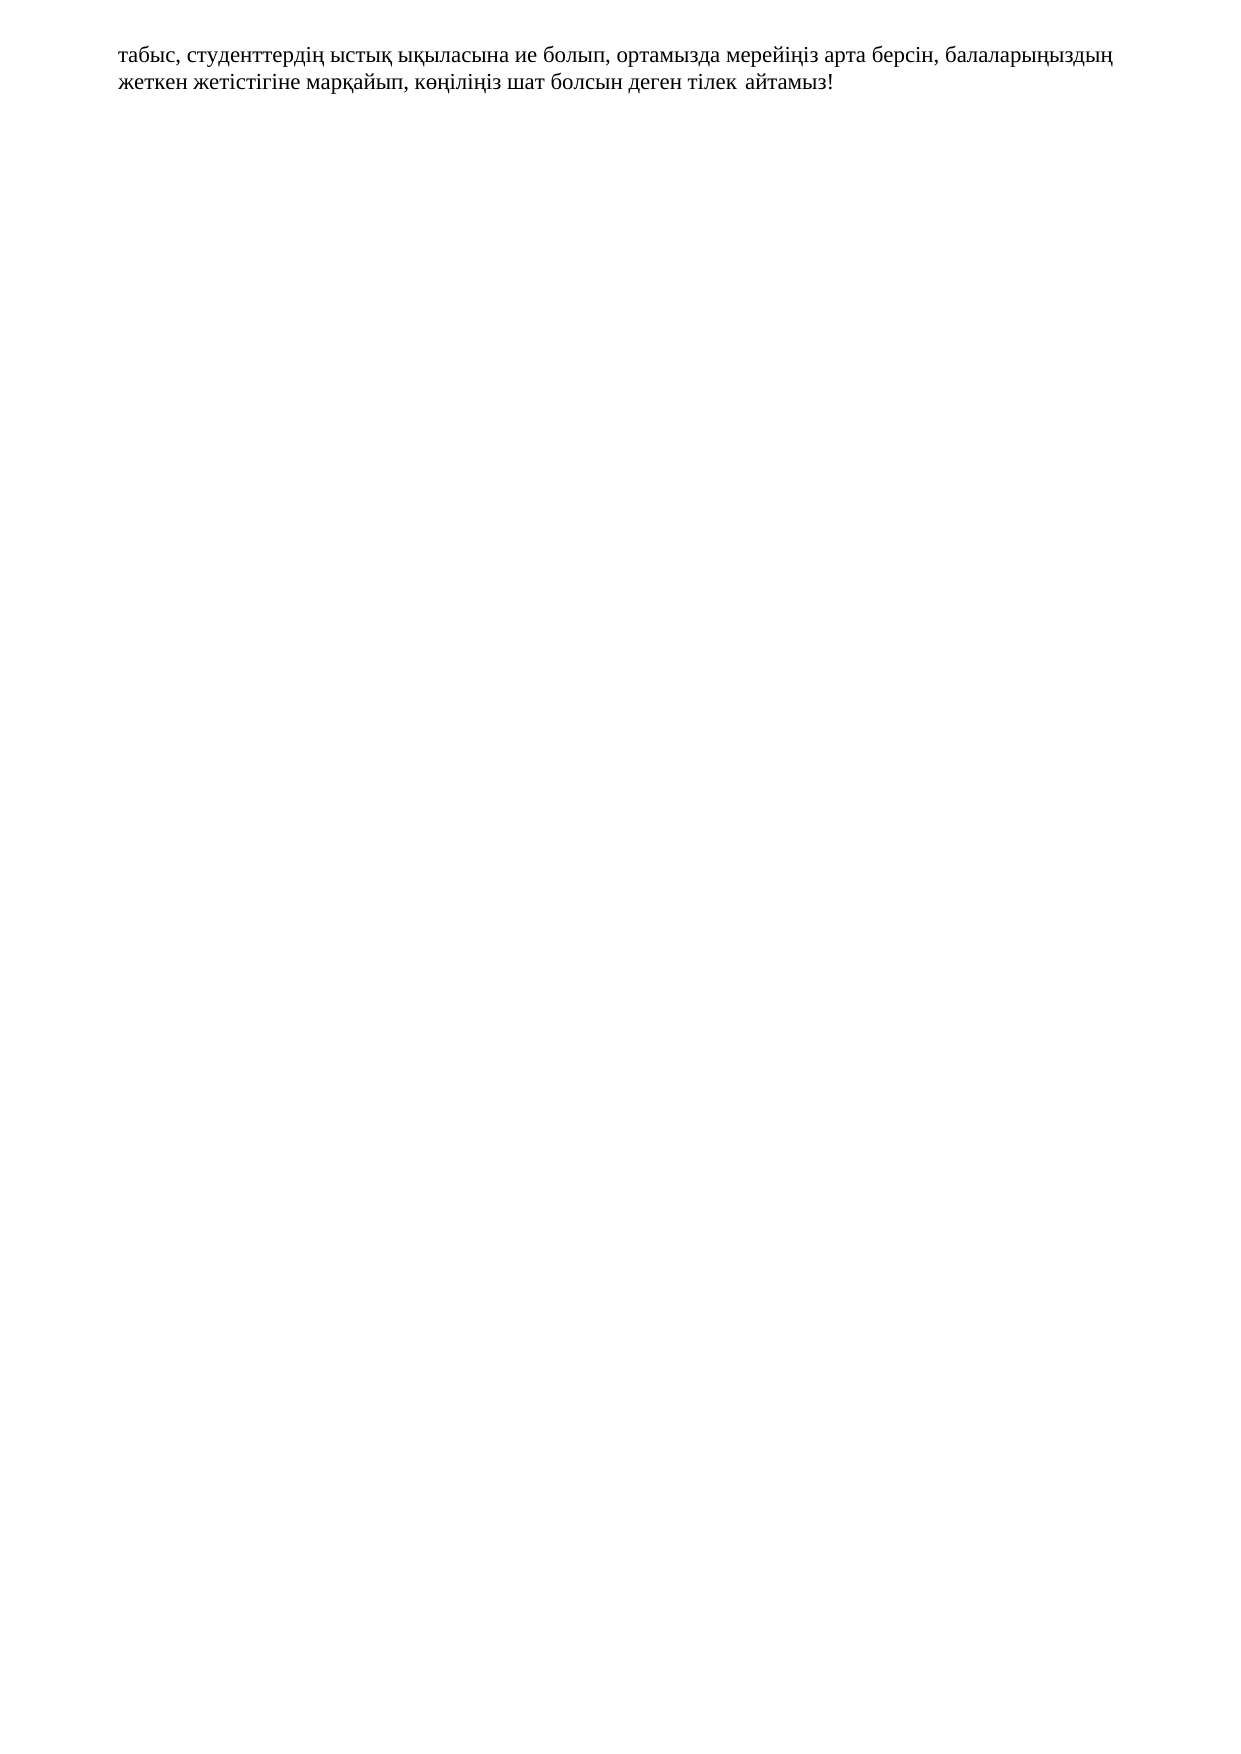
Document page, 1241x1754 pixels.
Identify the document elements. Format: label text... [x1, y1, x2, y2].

text табыс, студенттердің ыстық ықыласына ие болып, ортамызда мерейіңіз арта берсін, балаларыңыздың жеткен жетістігіне марқайып, көңіліңіз шат болсын деген тілек айтамыз! [118, 42, 1134, 94]
